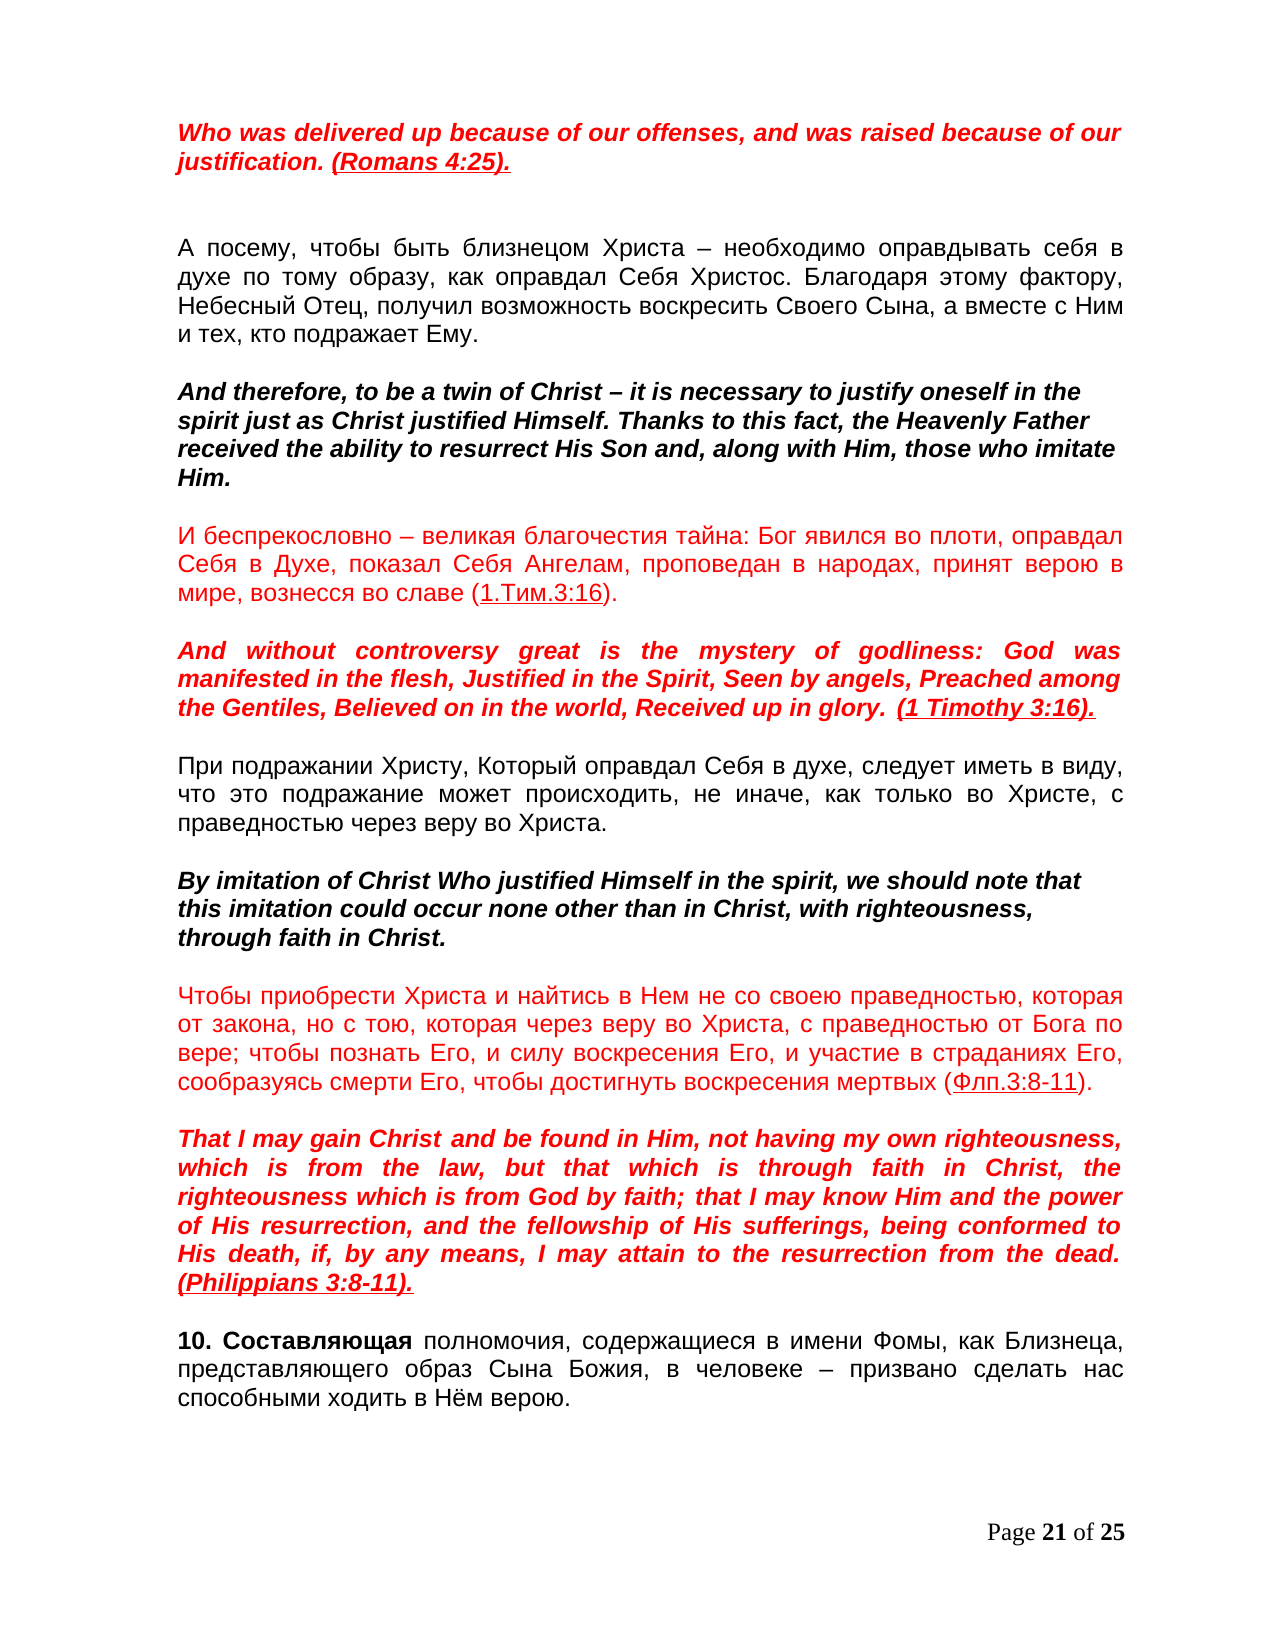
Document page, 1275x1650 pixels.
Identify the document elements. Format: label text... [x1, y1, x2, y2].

text А посему, чтобы быть близнецом Христа – необходимо оправдывать себя в духе по тому образу, как оправдал Себя Христос. Благодаря этому фактору, Небесный Отец, получил возможность воскресить Своего Сына, а вместе с Ним и тех, кто подражает Ему. [177, 233, 1125, 348]
text 10. Составляющая полномочия, содержащиеся в имени Фомы, как Близнеца, представляющего образ Сына Божия, в человеке – призвано сделать нас способными ходить в Нём верою. [177, 1326, 1125, 1412]
text And therefore, to be a twin of Christ – it is necessary to justify oneself in the spirit just as Christ justified Himself. Thanks to this fact, the Heavenly Father received the ability to resurrect His Son and, along with Him, those who imitate Him. [177, 377, 1125, 492]
text That I may gain Christ and be found in Him, not having my own righteousness, which is from the law, but that which is through faith in Christ, the righteousness which is from God by faith; that I may know Him and the power of His resurrection, and the fellowship of His sufferings, being conformed to His death, if, by any means, I may attain to the resurrection from the dead. (Philippians 3:8-11). [177, 1124, 1125, 1297]
text Who was delivered up because of our offenses, and was raised because of our justification. (Romans 4:25). [177, 118, 1125, 176]
text При подражании Христу, Который оправдал Себя в духе, следует иметь в виду, что это подражание может происходить, не иначе, как только во Христе, с праведностью через веру во Христа. [177, 751, 1125, 837]
text Чтобы приобрести Христа и найтись в Нем не со своею праведностью, которая от закона, но с тою, которая через веру во Христа, с праведностью от Бога по вере; чтобы познать Его, и силу воскресения Его, и участие в страданиях Его, сообразуясь смерти Его, чтобы достигнуть воскресения мертвых (Флп.3:8-11). [177, 981, 1125, 1096]
text И беспрекословно – великая благочестия тайна: Бог явился во плоти, оправдал Себя в Духе, показал Себя Ангелам, проповедан в народах, принят верою в мире, вознесся во славе (1.Тим.3:16). [177, 521, 1125, 607]
text By imitation of Christ Who justified Himself in the spirit, we should note that this imitation could occur none other than in Christ, with righteousness, through faith in Christ. [177, 866, 1125, 952]
text And without controversy great is the mystery of godliness: God was manifested in the flesh, Justified in the Spirit, Seen by angels, Preached among the Gentiles, Believed on in the world, Received up in glory. (1 Timothy 3:16). [177, 636, 1125, 722]
